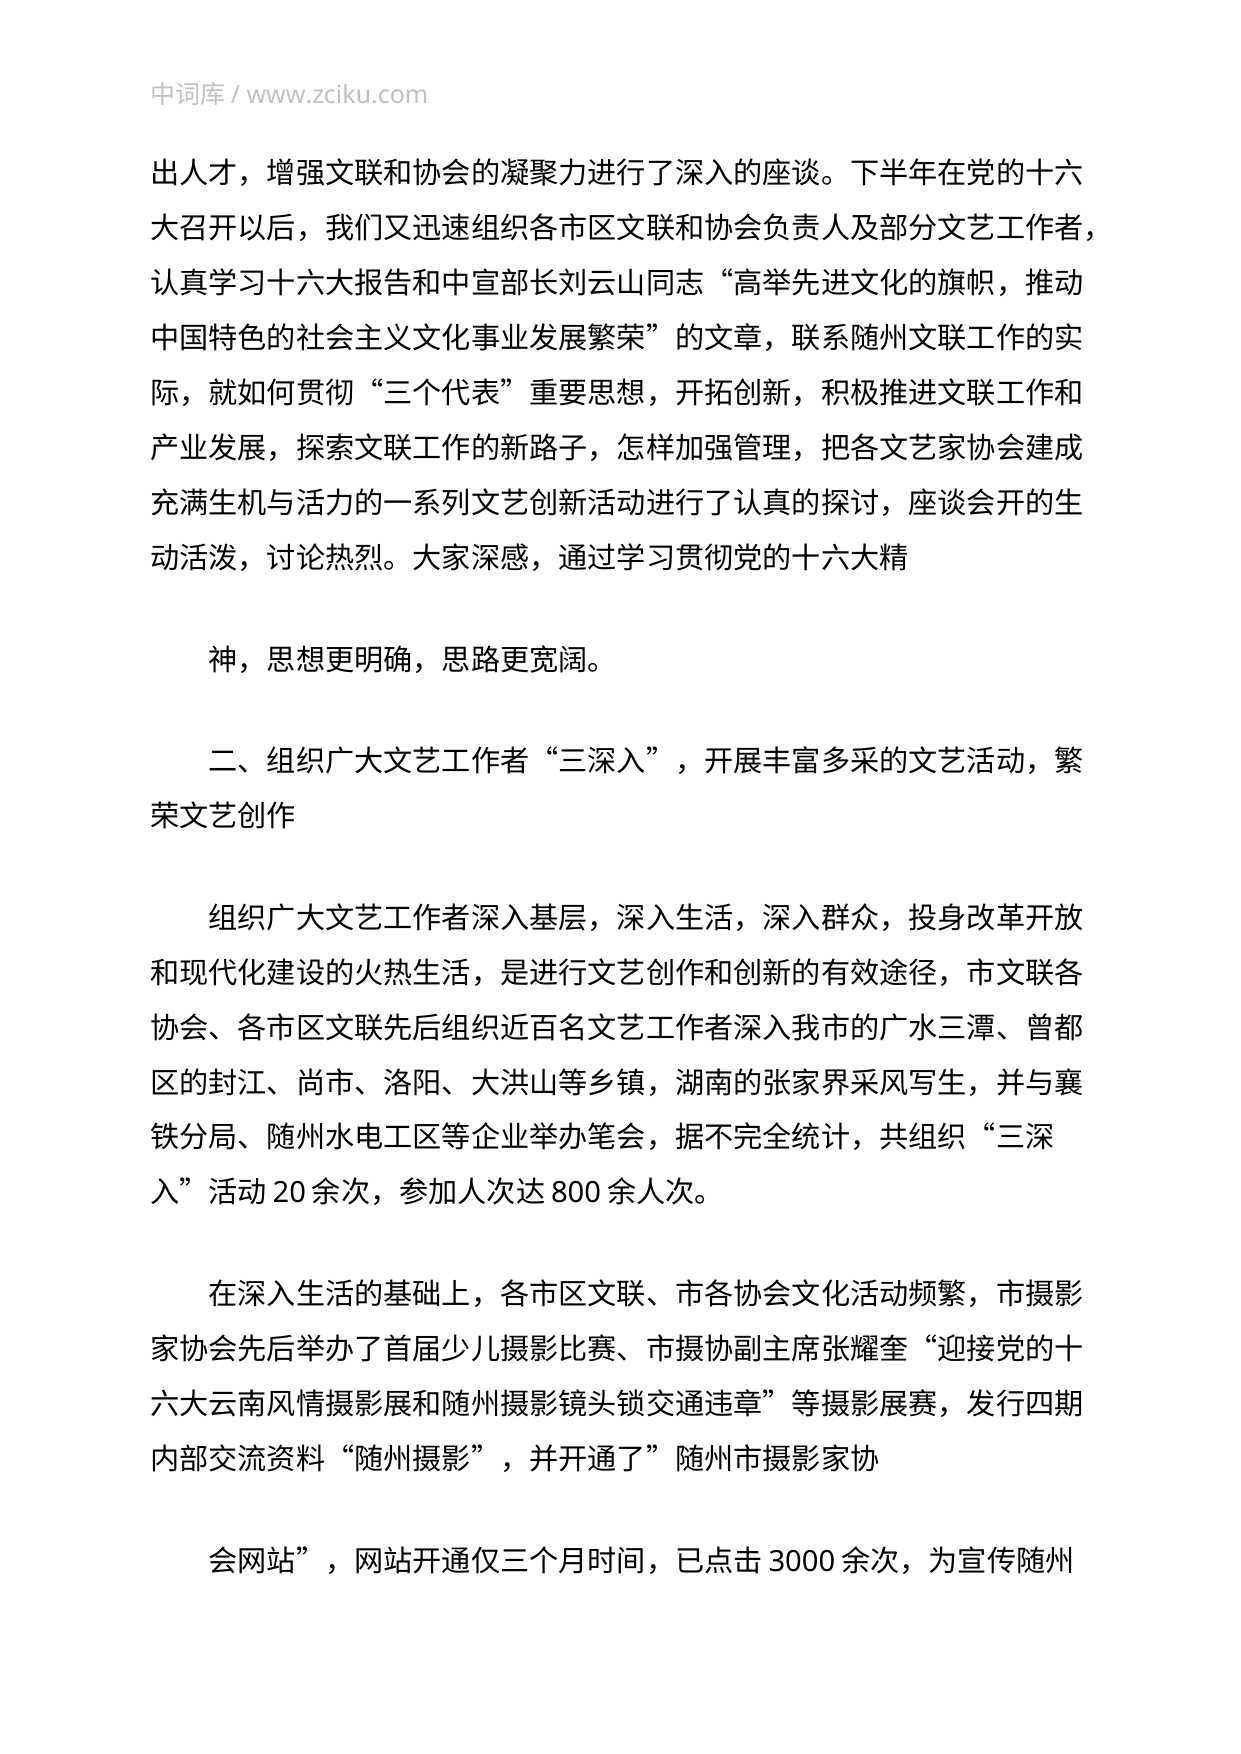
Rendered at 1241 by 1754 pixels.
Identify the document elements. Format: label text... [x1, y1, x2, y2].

text 组织广大文艺工作者深入基层，深入生活，深入群众，投身改革开放和现代化建设的火热生活，是进行文艺创作和创新的有效途径，市文联各协会、各市区文联先后组织近百名文艺工作者深入我市的广水三潭、曾都区的封江、尚市、洛阳、大洪山等乡镇，湖南的张家界采风写生，并与襄铁分局、随州水电工区等企业举办笔会，据不完全统计，共组织“三深入”活动20余次，参加人次达800余人次。 [150, 894, 1090, 1211]
text 在深入生活的基础上，各市区文联、市各协会文化活动频繁，市摄影家协会先后举办了首届少儿摄影比赛、市摄协副主席张耀奎“迎接党的十六大云南风情摄影展和随州摄影镜头锁交通违章”等摄影展赛，发行四期内部交流资料“随州摄影”，并开通了”随州市摄影家协 [150, 1271, 1090, 1478]
text 神，思想更明确，思路更宽阔。 [150, 636, 1090, 678]
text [150, 150, 1090, 577]
text 二、组织广大文艺工作者“三深入”，开展丰富多采的文艺活动，繁荣文艺创作 [150, 738, 1090, 835]
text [150, 1537, 1090, 1580]
